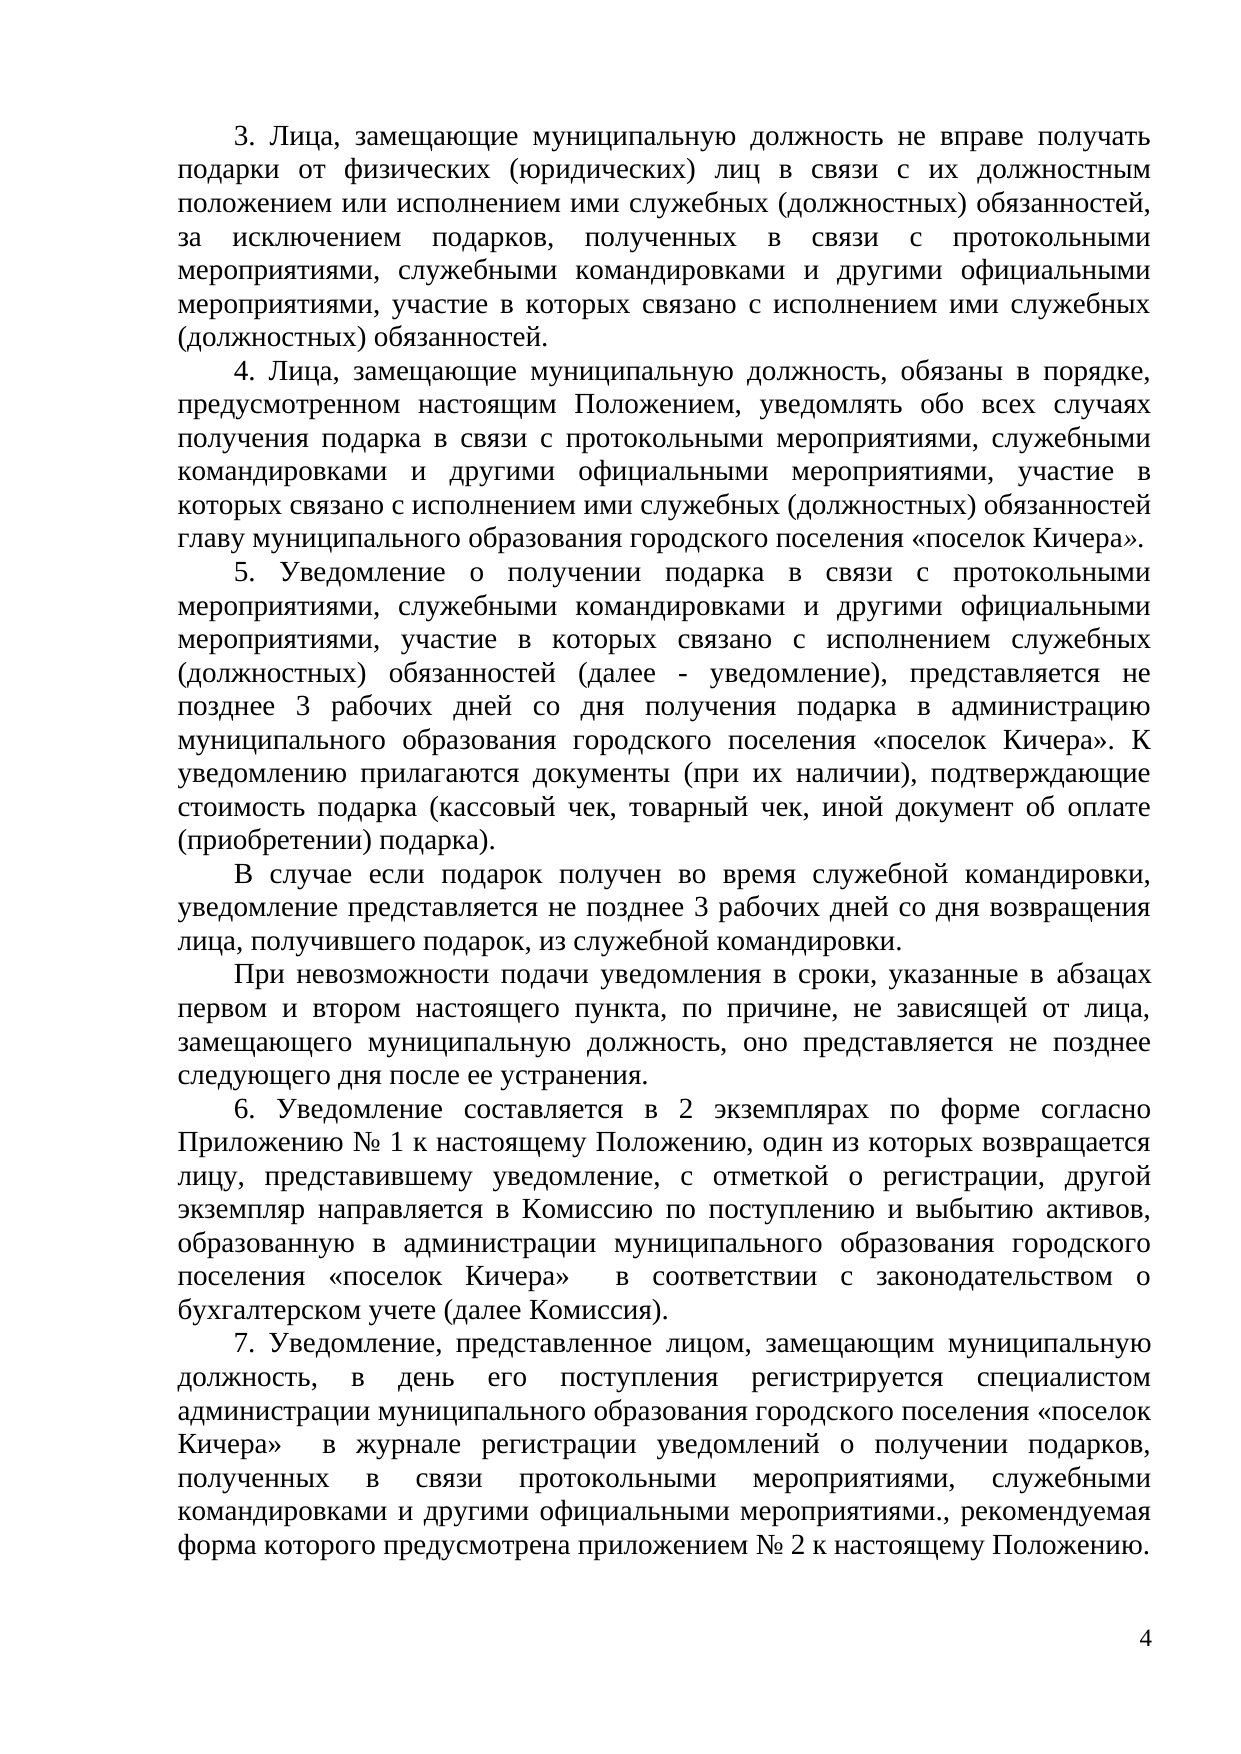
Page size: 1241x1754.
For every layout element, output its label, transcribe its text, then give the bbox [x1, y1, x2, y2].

text В случае если подарок получен во время служебной командировки, уведомление представляется не позднее 3 рабочих дней со дня возвращения лица, получившего подарок, из служебной командировки. [177, 856, 1152, 957]
text 6. Уведомление составляется в 2 экземплярах по форме согласно Приложению № 1 к настоящему Положению, один из которых возвращается лицу, представившему уведомление, с отметкой о регистрации, другой экземпляр направляется в Комиссию по поступлению и выбытию активов, образованную в администрации муниципального образования городского поселения «поселок Кичера» в соответствии с законодательством о бухгалтерском учете (далее Комиссия). [177, 1091, 1152, 1326]
text 7. Уведомление, представленное лицом, замещающим муниципальную должность, в день его поступления регистрируется специалистом администрации муниципального образования городского поселения «поселок Кичера» в журнале регистрации уведомлений о получении подарков, полученных в связи протокольными мероприятиями, служебными командировками и другими официальными мероприятиями., рекомендуемая форма которого предусмотрена приложением № 2 к настоящему Положению. [177, 1326, 1152, 1560]
text При невозможности подачи уведомления в сроки, указанные в абзацах первом и втором настоящего пункта, по причине, не зависящей от лица, замещающего муниципальную должность, оно представляется не позднее следующего дня после ее устранения. [177, 957, 1152, 1091]
text 4. Лица, замещающие муниципальную должность, обязаны в порядке, предусмотренном настоящим Положением, уведомлять обо всех случаях получения подарка в связи с протокольными мероприятиями, служебными командировками и другими официальными мероприятиями, участие в которых связано с исполнением ими служебных (должностных) обязанностей главу муниципального образования городского поселения «поселок Кичера». [177, 353, 1152, 554]
text 5. Уведомление о получении подарка в связи с протокольными мероприятиями, служебными командировками и другими официальными мероприятиями, участие в которых связано с исполнением служебных (должностных) обязанностей (далее - уведомление), представляется не позднее 3 рабочих дней со дня получения подарка в администрацию муниципального образования городского поселения «поселок Кичера». К уведомлению прилагаются документы (при их наличии), подтверждающие стоимость подарка (кассовый чек, товарный чек, иной документ об оплате (приобретении) подарка). [177, 554, 1152, 856]
text 3. Лица, замещающие муниципальную должность не вправе получать подарки от физических (юридических) лиц в связи с их должностным положением или исполнением ими служебных (должностных) обязанностей, за исключением подарков, полученных в связи с протокольными мероприятиями, служебными командировками и другими официальными мероприятиями, участие в которых связано с исполнением ими служебных (должностных) обязанностей. [177, 118, 1152, 353]
